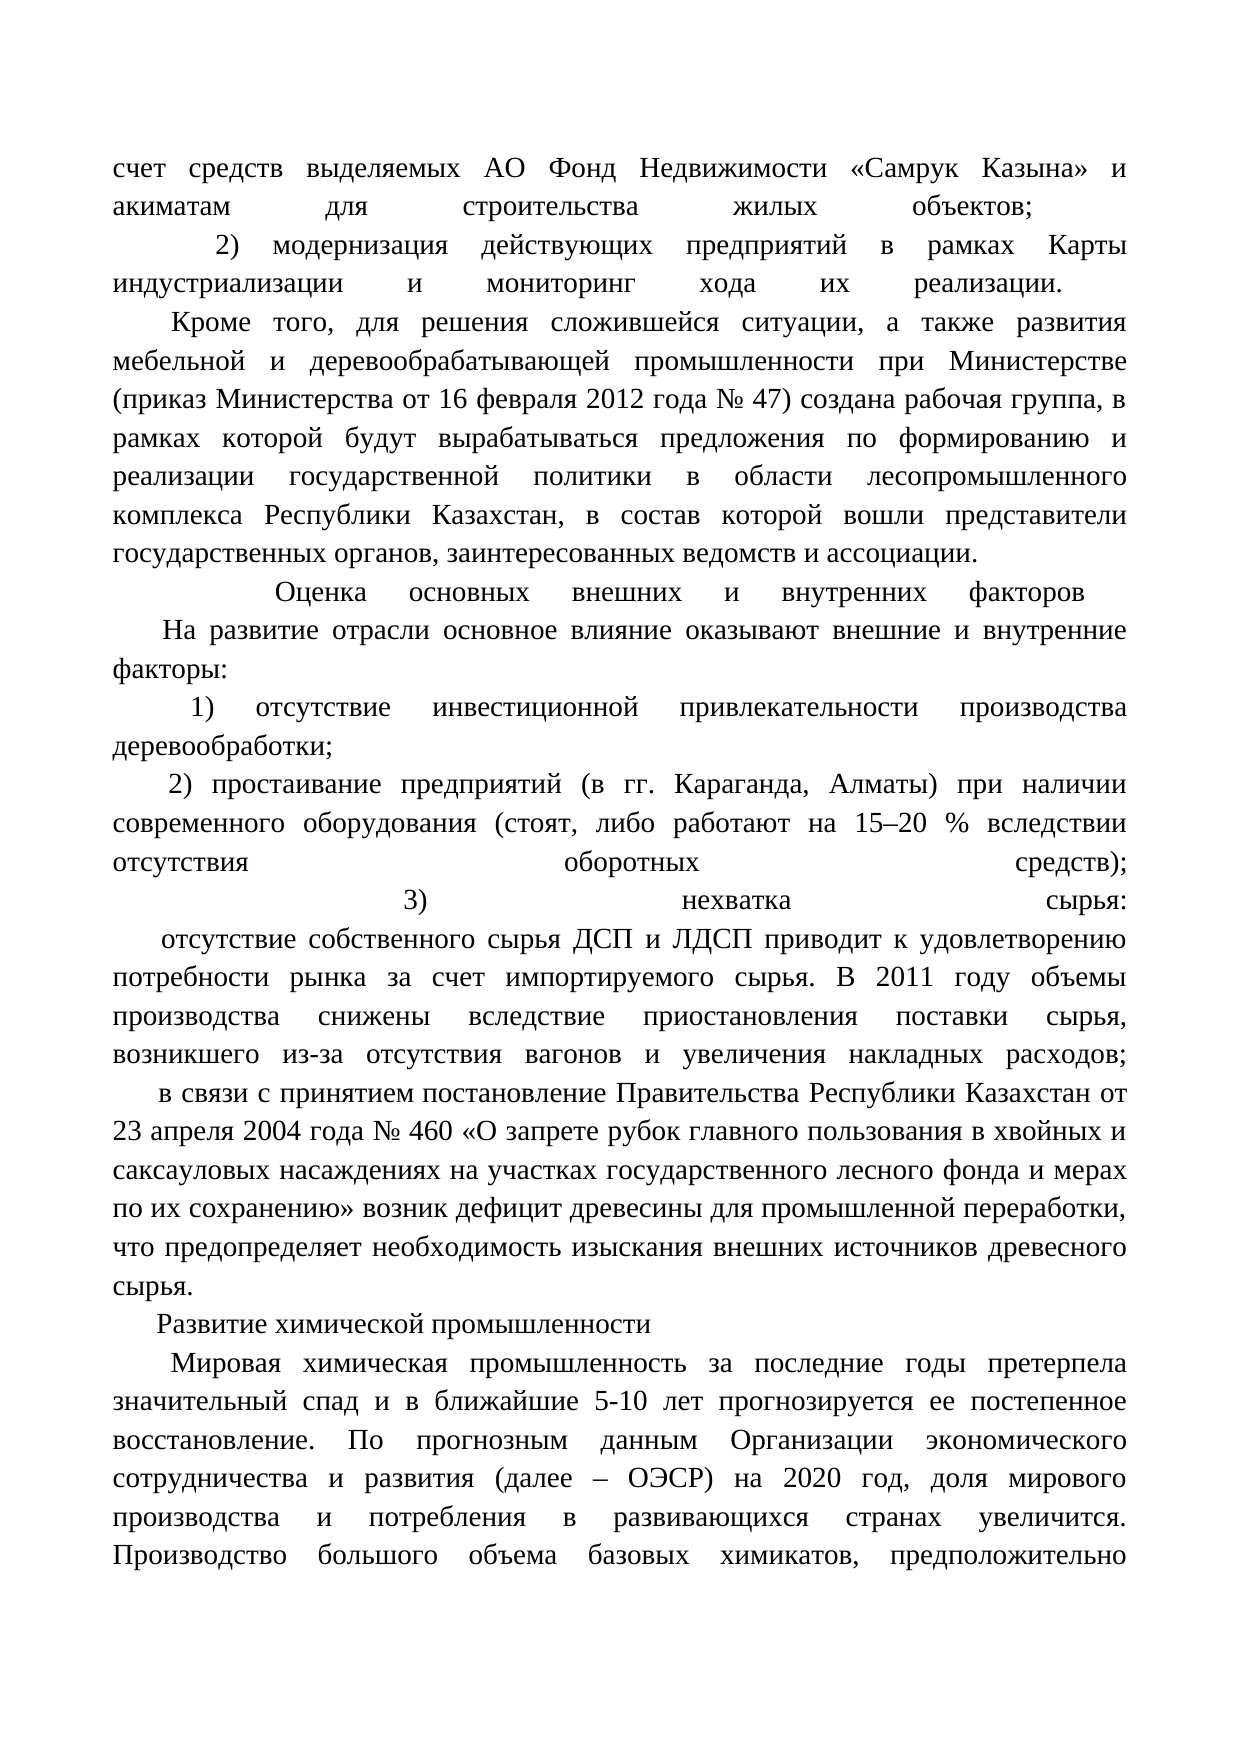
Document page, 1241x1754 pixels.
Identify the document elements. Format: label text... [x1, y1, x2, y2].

text Развитие химической промышленности [112, 1306, 1128, 1340]
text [112, 150, 1128, 569]
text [112, 1345, 1128, 1571]
text Оценка основных внешних и внутренних факторов На развитие отрасли основное влияние оказывают внешние и внутренние факторы: 1) отсутствие инвестиционной привлекательности производства деревообработки; 2) простаивание предприятий (в гг. Караганда, Алматы) при наличии современного оборудования (стоят, либо работают на 15–20 % вследствии отсутствия оборотных средств); 3) нехватка сырья: отсутствие собственного сырья ДСП и ЛДСП приводит к удовлетворению потребности рынка за счет импортируемого сырья. В 2011 году объемы производства снижены вследствие приостановления поставки сырья, возникшего из-за отсутствия вагонов и увеличения накладных расходов; в связи с принятием постановление Правительства Республики Казахстан от 23 апреля 2004 года № 460 «О запрете рубок главного пользования в хвойных и саксауловых насаждениях на участках государственного лесного фонда и мерах по их сохранению» возник дефицит древесины для промышленной переработки, что предопределяет необходимость изыскания внешних источников древесного сырья. [112, 574, 1128, 1301]
